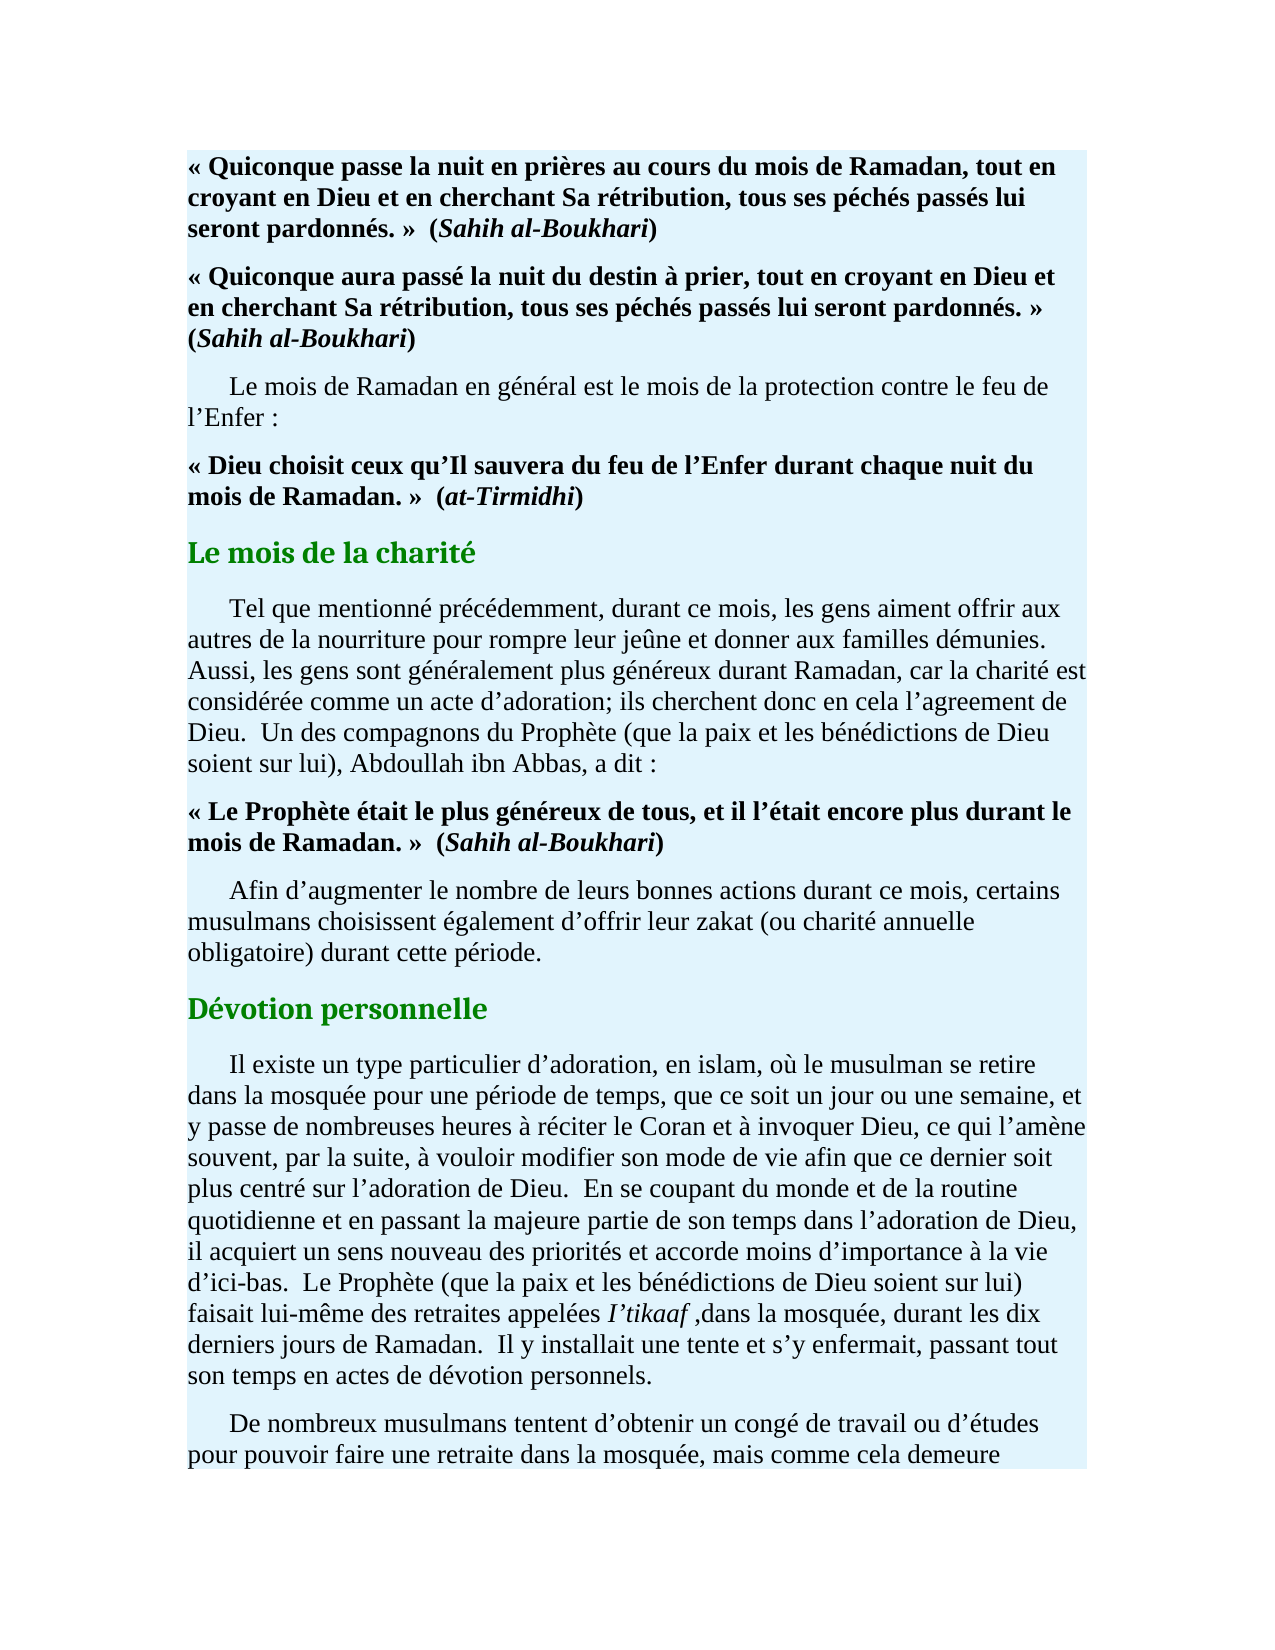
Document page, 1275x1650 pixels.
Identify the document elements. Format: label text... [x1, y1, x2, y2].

text « Quiconque aura passé la nuit du destin à prier, tout en croyant en Dieu et en cherchant Sa rétribution, tous ses péchés passés lui seront pardonnés. » (Sahih al-Boukhari) [187, 260, 1087, 353]
text « Quiconque passe la nuit en prières au cours du mois de Ramadan, tout en croyant en Dieu et en cherchant Sa rétribution, tous ses péchés passés lui seront pardonnés. » (Sahih al-Boukhari) [187, 150, 1087, 243]
text Le mois de Ramadan en général est le mois de la protection contre le feu de l’Enfer : [187, 370, 1087, 432]
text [187, 1407, 1087, 1469]
text Il existe un type particulier d’adoration, en islam, où le musulman se retire dans la mosquée pour une période de temps, que ce soit un jour ou une semaine, et y passe de nombreuses heures à réciter le Coran et à invoquer Dieu, ce qui l’amène souvent, par la suite, à vouloir modifier son mode de vie afin que ce dernier soit plus centré sur l’adoration de Dieu. En se coupant du monde et de la routine quotidienne et en passant la majeure partie de son temps dans l’adoration de Dieu, il acquiert un sens nouveau des priorités et accorde moins d’importance à la vie d’ici-bas. Le Prophète (que la paix et les bénédictions de Dieu soient sur lui) faisait lui-même des retraites appelées I’tikaaf ,dans la mosquée, durant les dix derniers jours de Ramadan. Il y installait une tente et s’y enfermait, passant tout son temps en actes de dévotion personnels. [187, 1048, 1087, 1391]
text « Dieu choisit ceux qu’Il sauvera du feu de l’Enfer durant chaque nuit du mois de Ramadan. » (at-Tirmidhi) [187, 449, 1087, 511]
subtitle Dévotion personnelle [187, 991, 1087, 1027]
text Tel que mentionné précédemment, durant ce mois, les gens aiment offrir aux autres de la nourriture pour rompre leur jeûne et donner aux familles démunies. Aussi, les gens sont généralement plus généreux durant Ramadan, car la charité est considérée comme un acte d’adoration; ils cherchent donc en cela l’agreement de Dieu. Un des compagnons du Prophète (que la paix et les bénédictions de Dieu soient sur lui), Abdoullah ibn Abbas, a dit : [187, 592, 1087, 779]
subtitle Le mois de la charité [187, 535, 1087, 571]
text « Le Prophète était le plus généreux de tous, et il l’était encore plus durant le mois de Ramadan. » (Sahih al-Boukhari) [187, 795, 1087, 858]
text Afin d’augmenter le nombre de leurs bonnes actions durant ce mois, certains musulmans choisissent également d’offrir leur zakat (ou charité annuelle obligatoire) durant cette période. [187, 874, 1087, 968]
